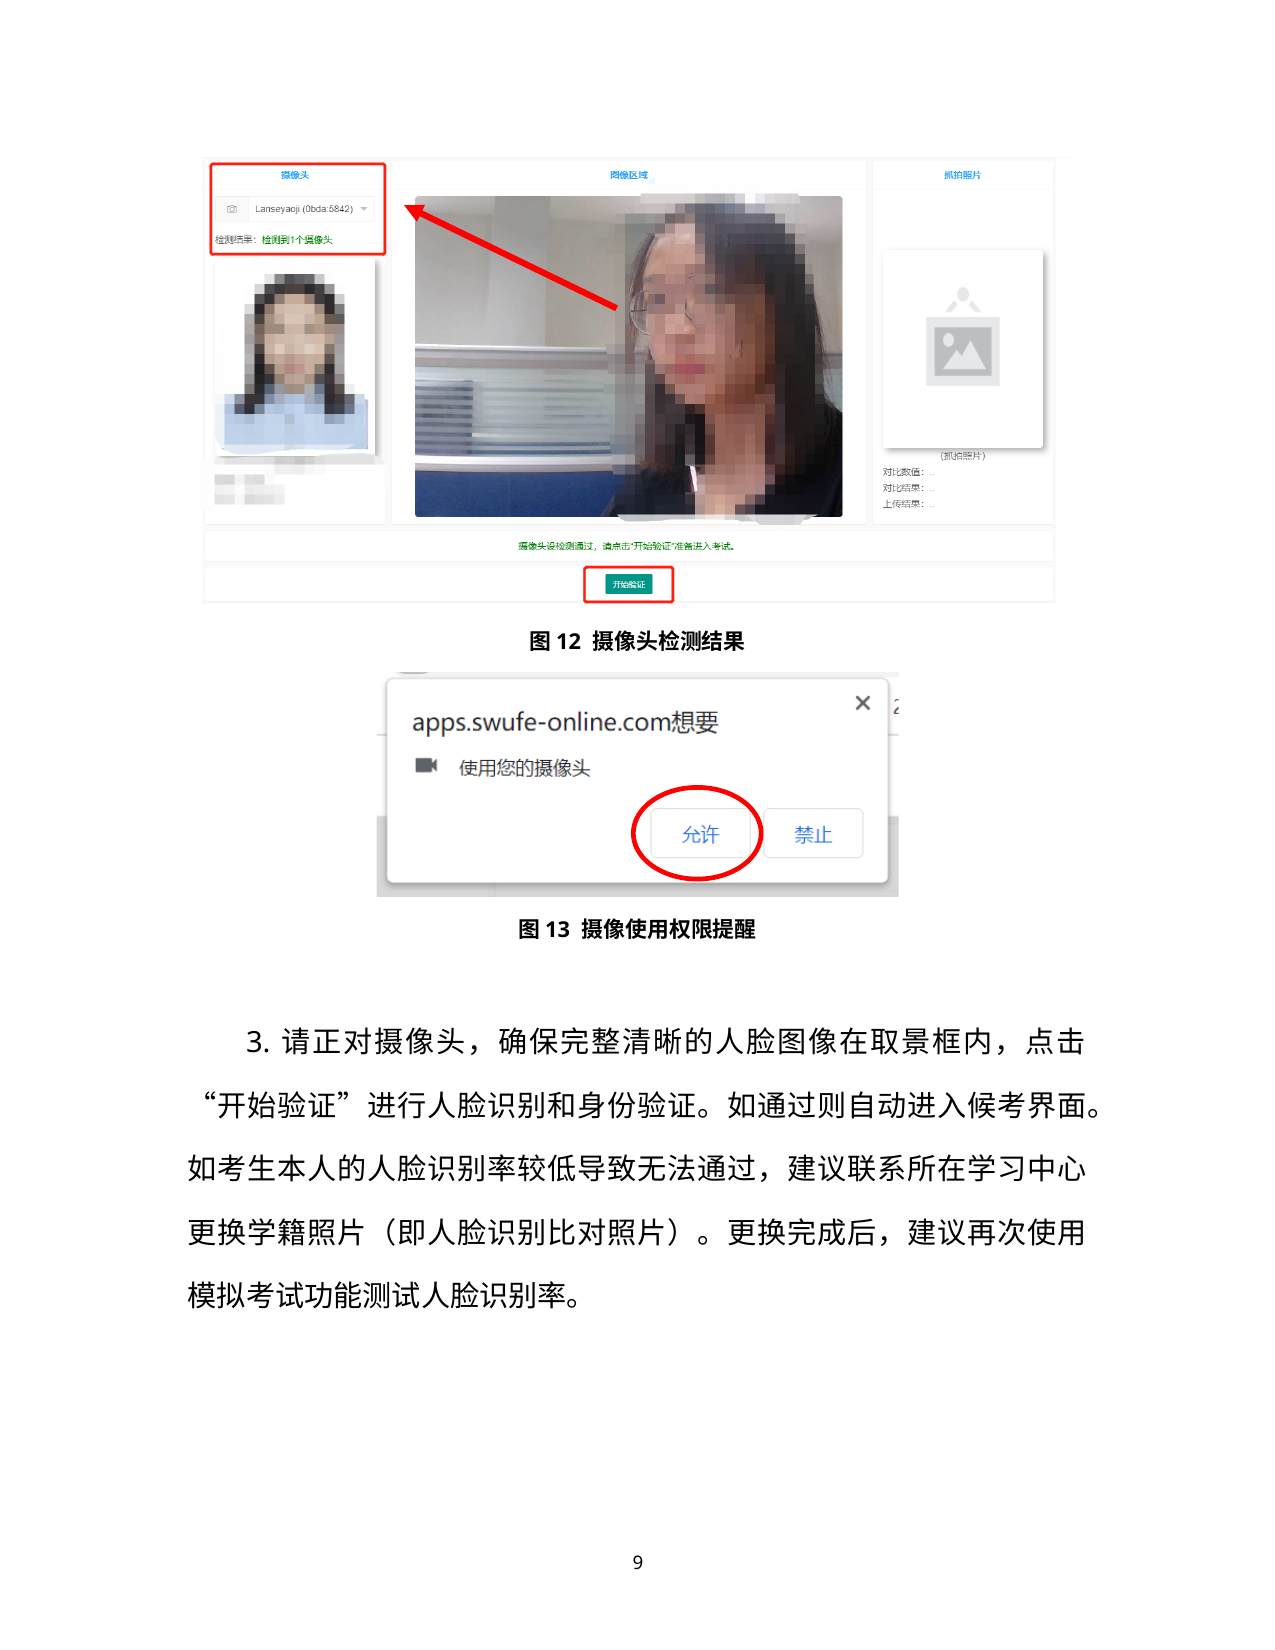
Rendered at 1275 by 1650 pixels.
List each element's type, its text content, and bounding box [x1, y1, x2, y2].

picture [376, 672, 899, 897]
text 图13 摄像使用权限提醒 [187, 912, 1087, 944]
text 图12 摄像头检测结果 [187, 624, 1087, 656]
text 3. 请正对摄像头，确保完整清晰的人脸图像在取景框内，点击“开始验证”进行人脸识别和身份验证。如通过则自动进入候考界面。如考生本人的人脸识别率较低导致无法通过，建议联系所在学习中心更换学籍照片（即人脸识别比对照片）。更换完成后，建议再次使用模拟考试功能测试人脸识别率。 [187, 1019, 1087, 1315]
picture [200, 150, 1075, 610]
